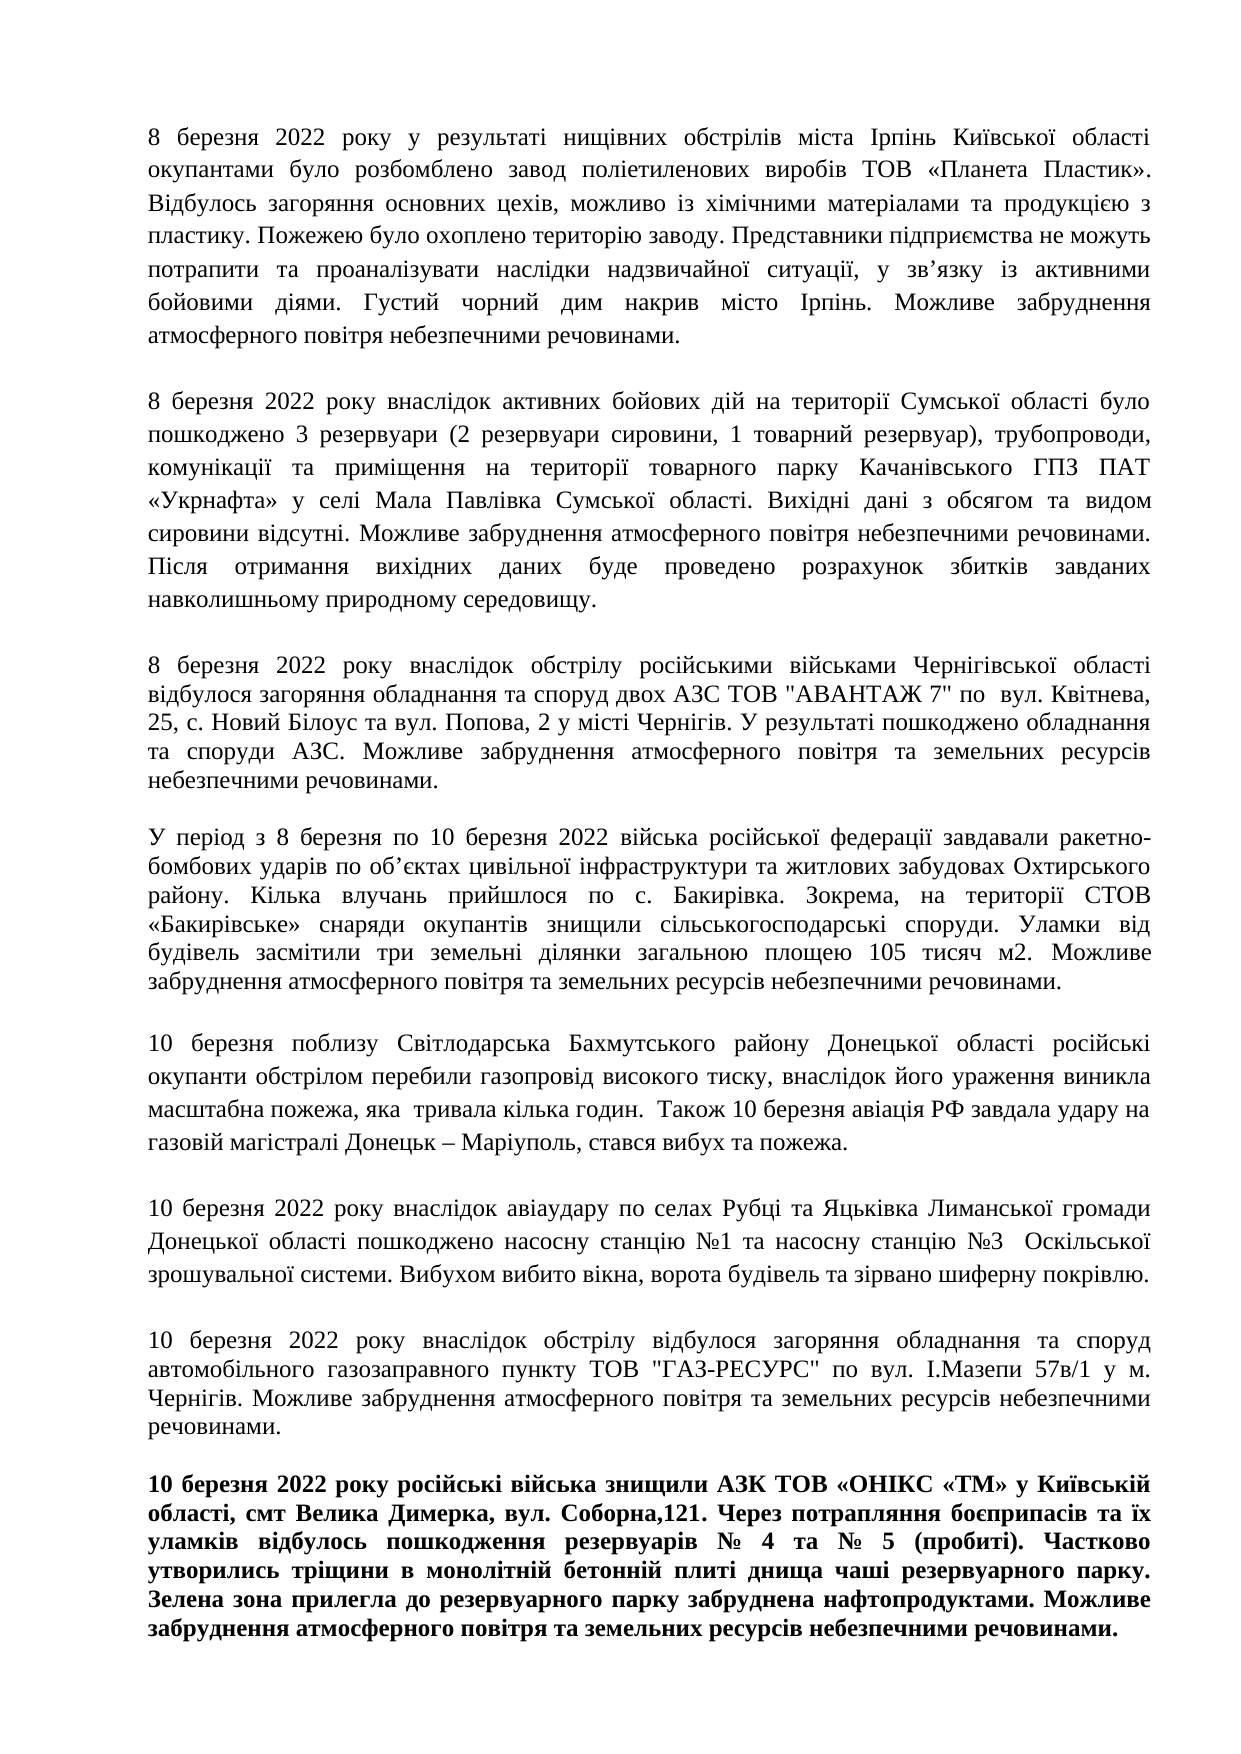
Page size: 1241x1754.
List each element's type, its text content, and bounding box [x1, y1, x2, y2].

text У період з 8 березня по 10 березня 2022 війська російської федерації завдавали ракетно-бомбових ударів по об’єктах цивільної інфраструктури та житлових забудовах Охтирського району. Кілька влучань прийшлося по с. Бакирівка. Зокрема, на території СТОВ «Бакирівське» снаряди окупантів знищили сільськогосподарські споруди. Уламки від будівель засмітили три земельні ділянки загальною площею 105 тисяч м2. Можливе забруднення атмосферного повітря та земельних ресурсів небезпечними речовинами. [148, 937, 1152, 995]
text 8 березня 2022 року внаслідок активних бойових дій на території Сумської області було пошкоджено 3 резервуари (2 резервуари сировини, 1 товарний резервуар), трубопроводи, комунікації та приміщення на території товарного парку Качанівського ГПЗ ПАТ «Укрнафта» у селі Мала Павлівка Сумської області. Вихідні дані з обсягом та видом сировини відсутні. Можливе забруднення атмосферного повітря небезпечними речовинами. Після отримання вихідних даних буде проведено розрахунок збитків завданих навколишньому природному середовищу. [148, 386, 1152, 419]
text 8 березня 2022 року у результаті нищівних обстрілів міста Ірпінь Київської області окупантами було розбомблено завод поліетиленових виробів ТОВ «Планета Пластик». Відбулось загоряння основних цехів, можливо із хімічними матеріалами та продукцією з пластику. Пожежею було охоплено територію заводу. Представники підприємства не можуть потрапити та проаналізувати наслідки надзвичайної ситуації, у зв’язку із активними бойовими діями. Густий чорний дим накрив місто Ірпінь. Можливе забруднення атмосферного повітря небезпечними речовинами. [148, 150, 1152, 348]
text 8 березня 2022 року внаслідок обстрілу російськими військами Чернігівської області відбулося загоряння обладнання та споруд двох АЗС ТОВ "АВАНТАЖ 7" по вул. Квітнева, 25, с. Новий Білоус та вул. Попова, 2 у місті Чернігів. У результаті пошкоджено обладнання та споруди АЗС. Можливе забруднення атмосферного повітря та земельних ресурсів небезпечними речовинами. [148, 736, 1152, 794]
text 10 березня 2022 року внаслідок авіаудару по селах Рубці та Яцьківка Лиманської громади Донецької області пошкоджено насосну станцію №1 та насосну станцію №3 Оскільської зрошувальної системи. Вибухом вибито вікна, ворота будівель та зірвано шиферну покрівлю. [148, 1193, 1152, 1288]
text 10 березня 2022 року російські війська знищили АЗК ТОВ «ОНІКС «ТМ» у Київській області, смт Велика Димерка, вул. Соборна,121. Через потрапляння боєприпасів та їх уламків відбулось пошкодження резервуарів № 4 та № 5 (пробиті). Частково утворились тріщини в монолітній бетонній плиті днища чаші резервуарного парку. Зелена зона прилегла до резервуарного парку забруднена нафтопродуктами. Можливе забруднення атмосферного повітря та земельних ресурсів небезпечними речовинами. [148, 1498, 1152, 1641]
text 8 березня 2022 року внаслідок активних бойових дій на території Сумської області було пошкоджено 3 резервуари (2 резервуари сировини, 1 товарний резервуар), трубопроводи, комунікації та приміщення на території товарного парку Качанівського ГПЗ ПАТ «Укрнафта» у селі Мала Павлівка Сумської області. Вихідні дані з обсягом та видом сировини відсутні. Можливе забруднення атмосферного повітря небезпечними речовинами. Після отримання вихідних даних буде проведено розрахунок збитків завданих навколишньому природному середовищу. [148, 513, 1152, 613]
text 10 березня поблизу Світлодарська Бахмутського району Донецької області російські окупанти обстрілом перебили газопровід високого тиску, внаслідок його ураження виникла масштабна пожежа, яка тривала кілька годин. Також 10 березня авіація РФ завдала удару на газовій магістралі Донецьк – Маріуполь, стався вибух та пожежа. [148, 1028, 1152, 1156]
text 10 березня 2022 року внаслідок обстрілу відбулося загоряння обладнання та споруд автомобільного газозаправного пункту ТОВ "ГАЗ-РЕСУРС" по вул. І.Мазепи 57в/1 у м. Чернігів. Можливе забруднення атмосферного повітря та земельних ресурсів небезпечними речовинами. [148, 1383, 1152, 1440]
